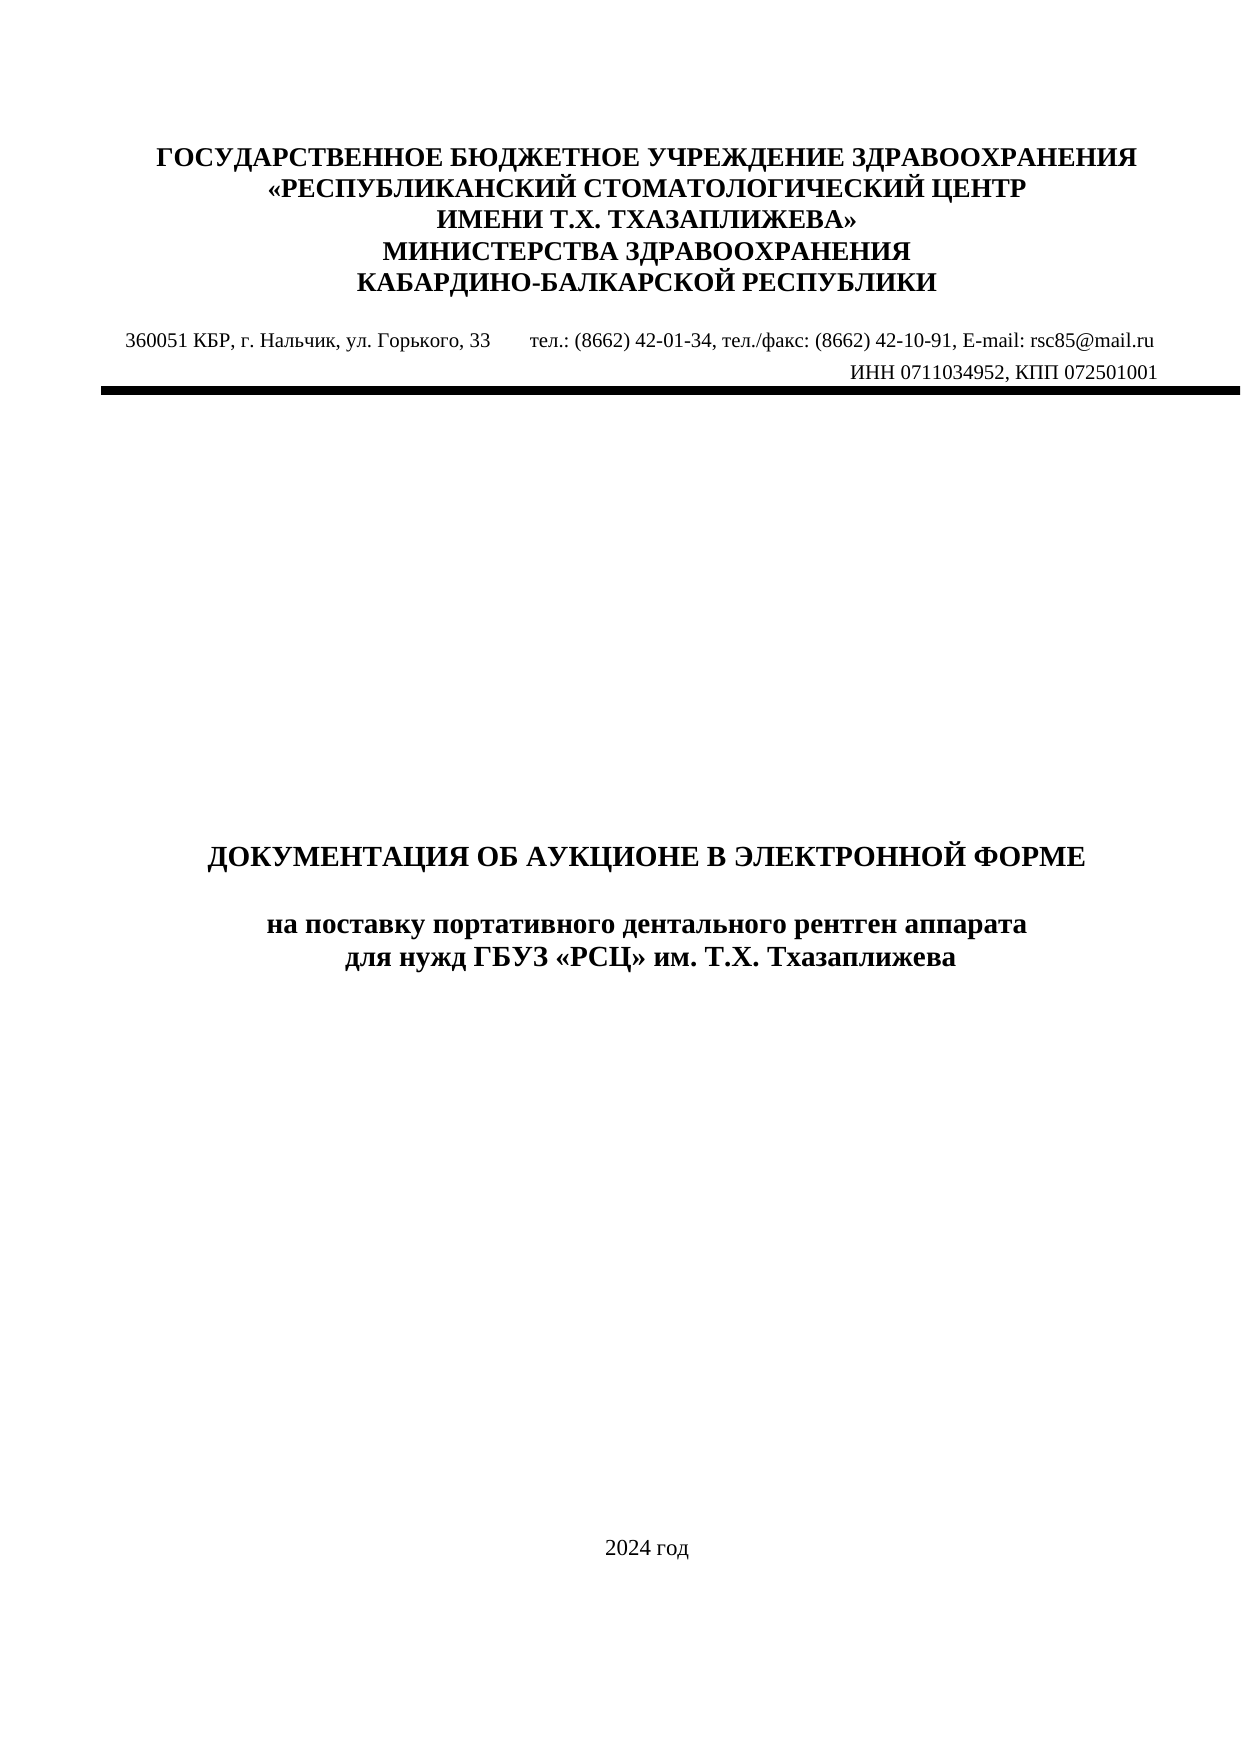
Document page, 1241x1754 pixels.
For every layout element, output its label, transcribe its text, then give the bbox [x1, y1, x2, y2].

text 2024 год [112, 1534, 1181, 1560]
text для нужд ГБУЗ «РСЦ» им. Т.Х. Тхазаплижева [112, 939, 1181, 973]
text ГОСУДАРСТВЕННОЕ БЮДЖЕТНОЕ УЧРЕЖДЕНИЕ ЗДРАВООХРАНЕНИЯ [112, 141, 1181, 172]
text МИНИСТЕРСТВА ЗДРАВООХРАНЕНИЯ [112, 235, 1181, 266]
text ДОКУМЕНТАЦИЯ ОБ АУКЦИОНЕ В ЭЛЕКТРОННОЙ ФОРМЕ [112, 839, 1181, 872]
text КАБАРДИНО-БАЛКАРСКОЙ РЕСПУБЛИКИ [112, 266, 1181, 297]
text «РЕСПУБЛИКАНСКИЙ СТОМАТОЛОГИЧЕСКИЙ ЦЕНТР [112, 172, 1181, 204]
text на поставку портативного дентального рентген аппарата [112, 906, 1181, 939]
text ИНН 0711034952, КПП 072501001 [850, 359, 1181, 384]
text ИМЕНИ Т.Х. ТХАЗАПЛИЖЕВА» [112, 204, 1181, 235]
text 360051 КБР, г. Нальчик, ул. Горького, 33 тел.: (8662) 42-01-34, тел./факс: (8662) 42-10-91, E-mail: rsc85@mail.ru [98, 328, 1181, 352]
